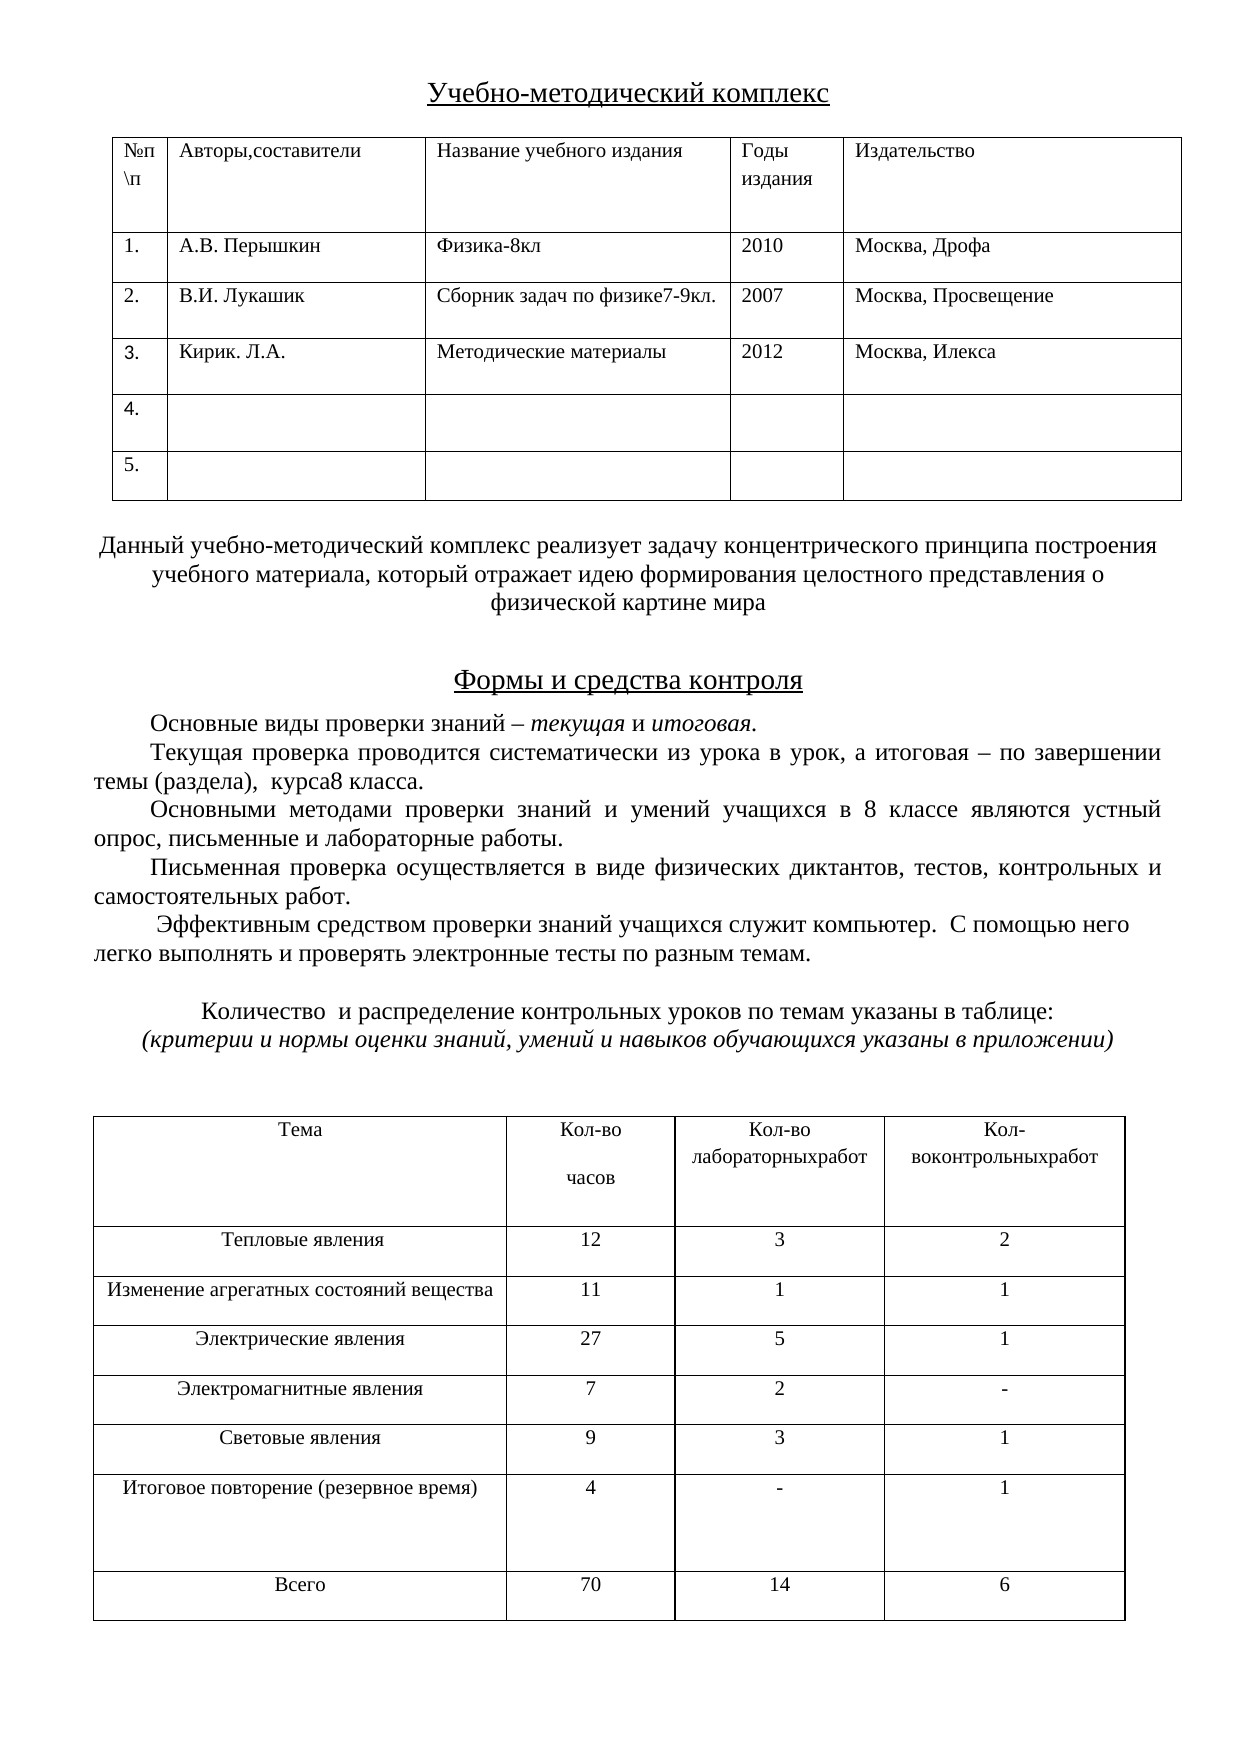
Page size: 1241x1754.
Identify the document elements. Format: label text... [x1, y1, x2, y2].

table_cell Москва, Просвещение [844, 283, 1181, 338]
table_cell 4. [113, 395, 167, 451]
table_header Кол-во часов [507, 1117, 674, 1226]
text (критерии и нормы оценки знаний, умений и навыков обучающихся указаны в приложении) [94, 1024, 1161, 1053]
table_cell Всего [94, 1572, 506, 1620]
table_cell - [885, 1376, 1124, 1424]
table_cell 2007 [731, 283, 843, 338]
table_cell 1. [113, 233, 167, 282]
table_cell 3 [676, 1227, 884, 1276]
table_cell Электромагнитные явления [94, 1376, 506, 1424]
table_cell 2010 [731, 233, 843, 282]
table_cell 1 [885, 1425, 1124, 1474]
table_cell [844, 452, 1181, 500]
table_cell Кирик. Л.А. [168, 339, 425, 394]
table_header Кол-во лабораторныхработ [676, 1117, 884, 1226]
table_cell Изменение агрегатных состояний вещества [94, 1277, 506, 1325]
table_cell Физика-8кл [426, 233, 730, 282]
title Текущая проверка проводится систематически из урока в урок, а итоговая – по завершении темы (раздела), курса8 класса. [94, 737, 1162, 794]
table_header Тема [94, 1117, 506, 1226]
table_cell В.И. Лукашик [168, 283, 425, 338]
table_header №п\п [113, 138, 167, 232]
table_cell Тепловые явления [94, 1227, 506, 1276]
table_cell 1 [885, 1277, 1124, 1325]
table_header Кол-воконтрольныхработ [885, 1117, 1124, 1226]
text Учебно-методический комплекс [94, 75, 1162, 108]
table_cell 3. [113, 339, 167, 394]
table_header Название учебного издания [426, 138, 730, 232]
title Основными методами проверки знаний и умений учащихся в 8 классе являются устный опрос, письменные и лабораторные работы. [94, 794, 1162, 852]
table_cell 2. [113, 283, 167, 338]
table_cell Электрические явления [94, 1326, 506, 1375]
table_cell 11 [507, 1277, 674, 1325]
text Количество и распределение контрольных уроков по темам указаны в таблице: [94, 996, 1161, 1024]
table_cell 12 [507, 1227, 674, 1276]
text Эффективным средством проверки знаний учащихся служит компьютер. С помощью него легко выполнять и проверять электронные тесты по разным темам. [94, 909, 1162, 967]
table_cell 1 [676, 1277, 884, 1325]
table_header Авторы,составители [168, 138, 425, 232]
table_cell Москва, Илекса [844, 339, 1181, 394]
table_cell Итоговое повторение (резервное время) [94, 1475, 506, 1571]
table_cell 3 [676, 1425, 884, 1474]
table_cell Световые явления [94, 1425, 506, 1474]
text Данный учебно-методический комплекс реализует задачу концентрического принципа построения учебного материала, который отражает идею формирования целостного представления о физической картине мира [94, 530, 1162, 616]
table_cell 7 [507, 1376, 674, 1424]
table_cell Москва, Дрофа [844, 233, 1181, 282]
table_cell 5. [113, 452, 167, 500]
table_cell - [676, 1475, 884, 1571]
text Формы и средства контроля [94, 662, 1162, 696]
table_cell 4 [507, 1475, 674, 1571]
table_cell [731, 395, 843, 451]
table_cell Методические материалы [426, 339, 730, 394]
table_cell [168, 395, 425, 451]
table_header Издательство [844, 138, 1181, 232]
title Письменная проверка осуществляется в виде физических диктантов, тестов, контрольных и самостоятельных работ. [94, 852, 1162, 909]
title Основные виды проверки знаний – текущая и итоговая. [94, 708, 1162, 737]
table_cell 1 [885, 1326, 1124, 1375]
table_cell 14 [676, 1572, 884, 1620]
table_cell [426, 452, 730, 500]
table_cell 27 [507, 1326, 674, 1375]
table_header Годы издания [731, 138, 843, 232]
table_cell А.В. Перышкин [168, 233, 425, 282]
table_cell [426, 395, 730, 451]
table_cell [731, 452, 843, 500]
table_cell 1 [885, 1475, 1124, 1571]
table_cell 2012 [731, 339, 843, 394]
table_cell 70 [507, 1572, 674, 1620]
table_cell 5 [676, 1326, 884, 1375]
table_cell [844, 395, 1181, 451]
table_cell 6 [885, 1572, 1124, 1620]
table_cell 9 [507, 1425, 674, 1474]
table_cell [168, 452, 425, 500]
table_cell 2 [885, 1227, 1124, 1276]
table_cell Сборник задач по физике7-9кл. [426, 283, 730, 338]
table_cell 2 [676, 1376, 884, 1424]
